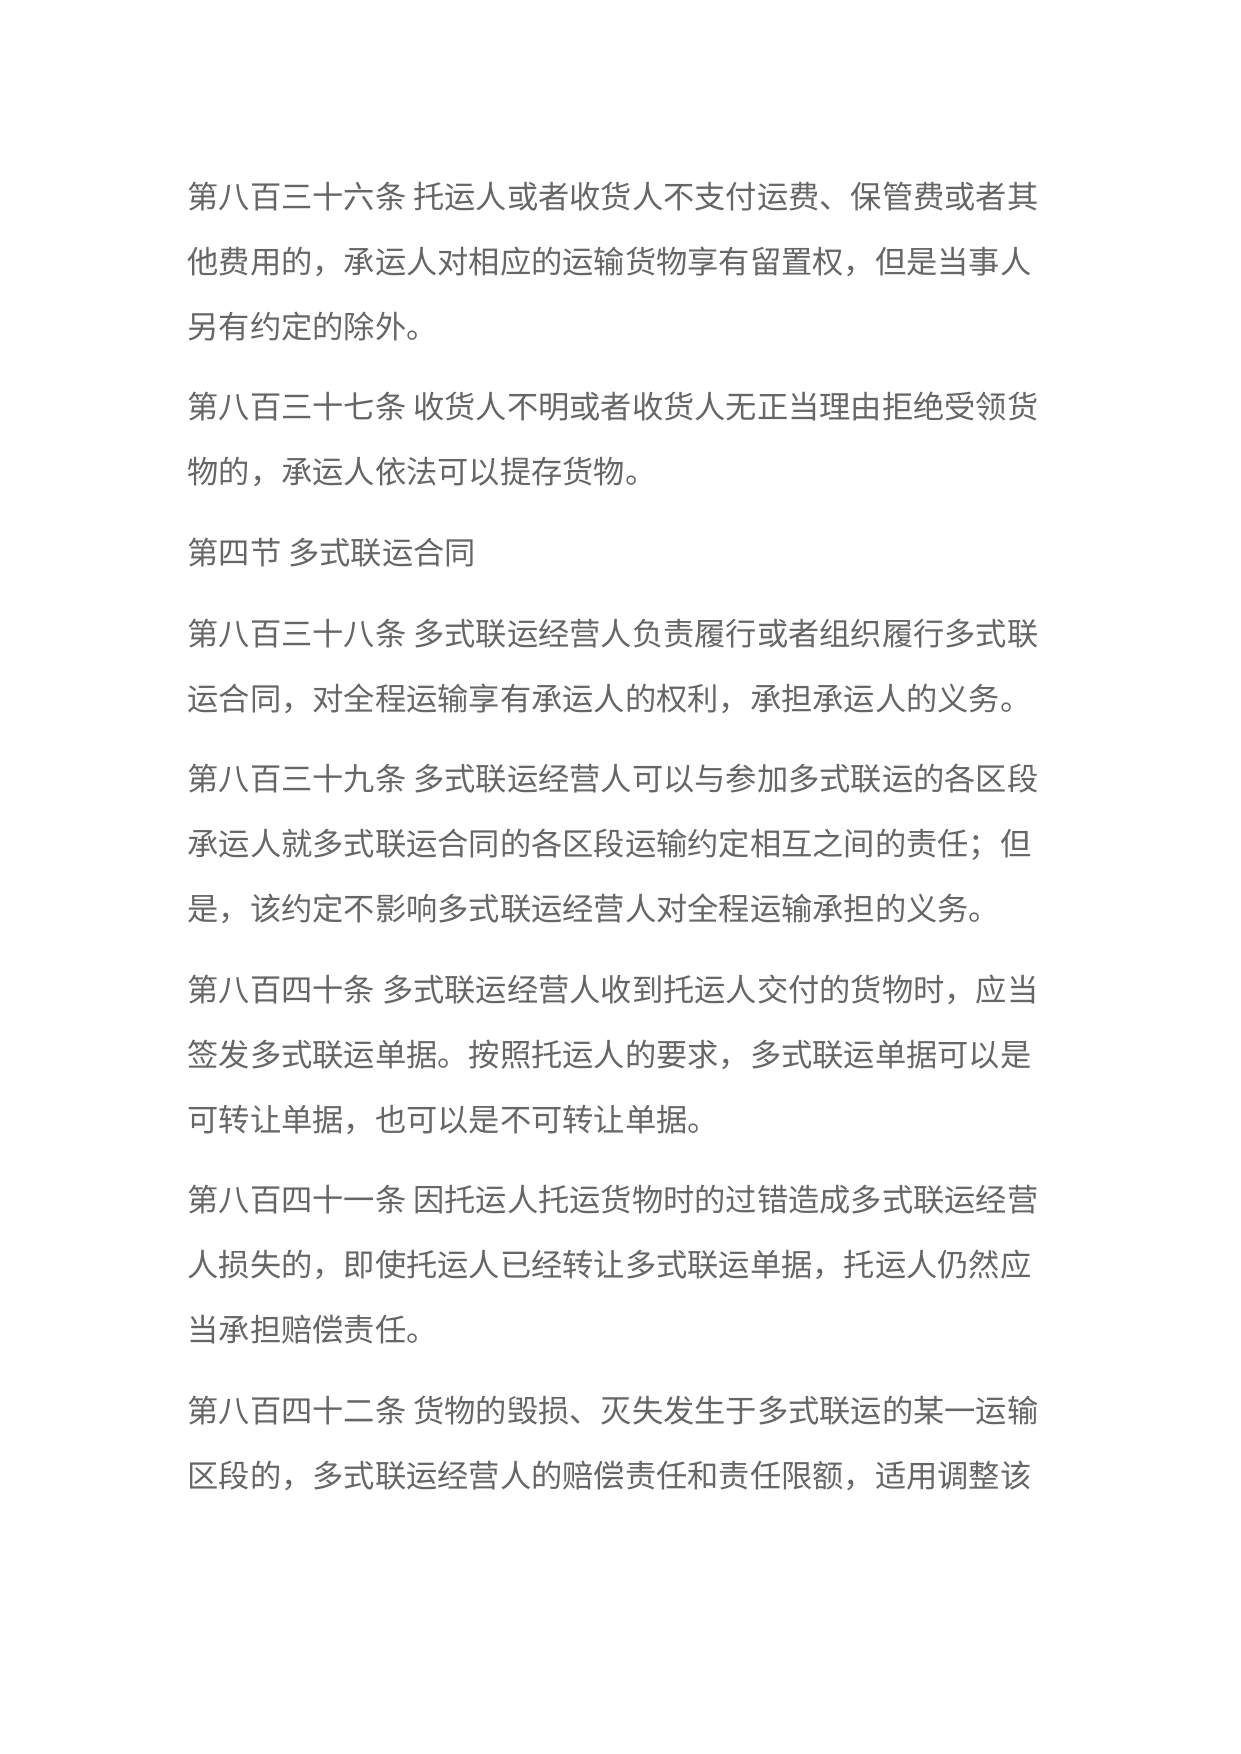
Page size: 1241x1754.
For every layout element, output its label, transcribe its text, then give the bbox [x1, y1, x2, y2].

text 第八百三十六条 托运人或者收货人不支付运费、保管费或者其他费用的，承运人对相应的运输货物享有留置权，但是当事人另有约定的除外。 [187, 162, 1053, 357]
text 第四节 多式联运合同 [187, 518, 1053, 583]
text 第八百三十九条 多式联运经营人可以与参加多式联运的各区段承运人就多式联运合同的各区段运输约定相互之间的责任；但是，该约定不影响多式联运经营人对全程运输承担的义务。 [187, 744, 1053, 939]
text 第八百四十条 多式联运经营人收到托运人交付的货物时，应当签发多式联运单据。按照托运人的要求，多式联运单据可以是可转让单据，也可以是不可转让单据。 [187, 955, 1053, 1150]
text 第八百四十一条 因托运人托运货物时的过错造成多式联运经营人损失的，即使托运人已经转让多式联运单据，托运人仍然应当承担赔偿责任。 [187, 1166, 1053, 1361]
text 第八百三十七条 收货人不明或者收货人无正当理由拒绝受领货物的，承运人依法可以提存货物。 [187, 373, 1053, 503]
text 第八百三十八条 多式联运经营人负责履行或者组织履行多式联运合同，对全程运输享有承运人的权利，承担承运人的义务。 [187, 599, 1053, 729]
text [187, 1376, 1053, 1506]
